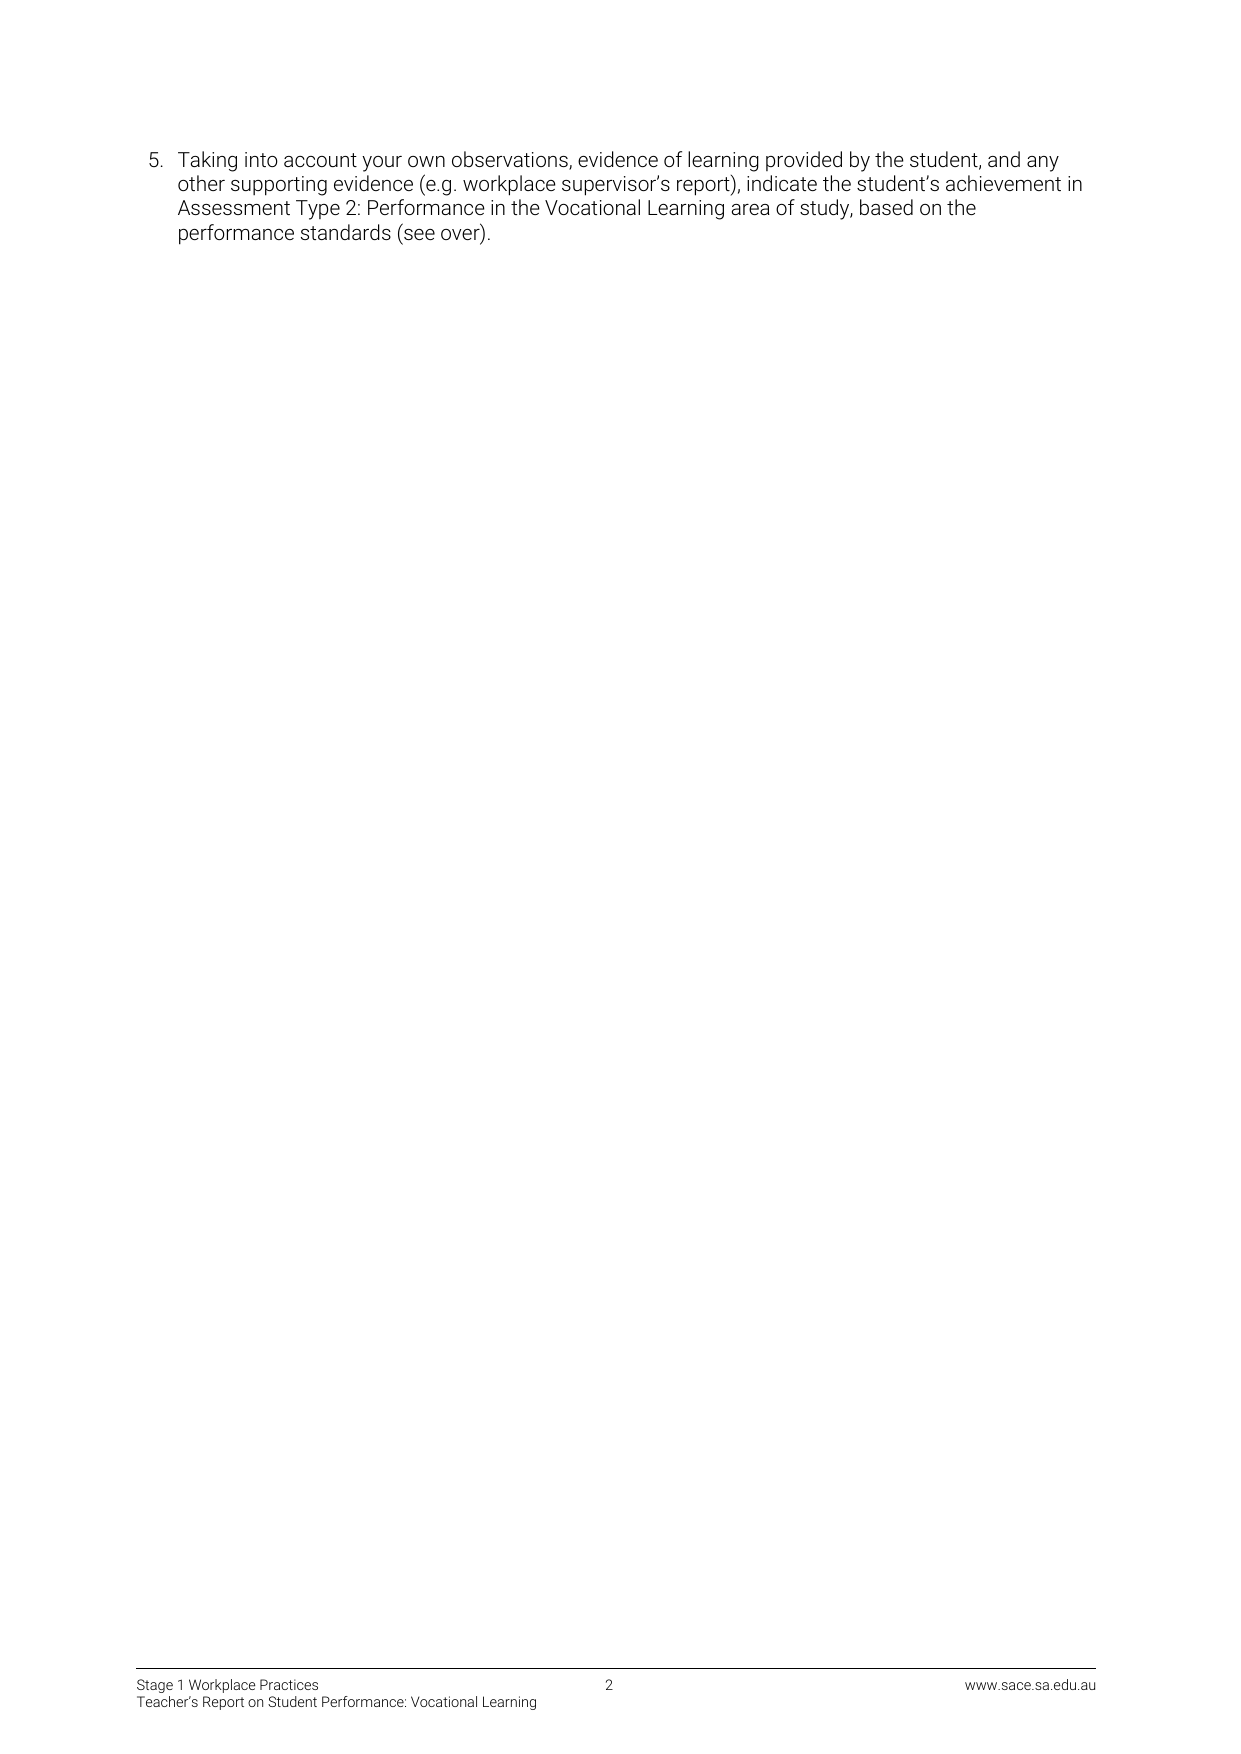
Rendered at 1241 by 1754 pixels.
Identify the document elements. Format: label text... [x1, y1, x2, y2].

text 5. Taking into account your own observations, evidence of learning provided by the student, and any other supporting evidence (e.g. workplace supervisor’s report), indicate the student’s achievement in Assessment Type 2: Performance in the Vocational Learning area of study, based on the performance standards (see over). [148, 148, 1092, 245]
